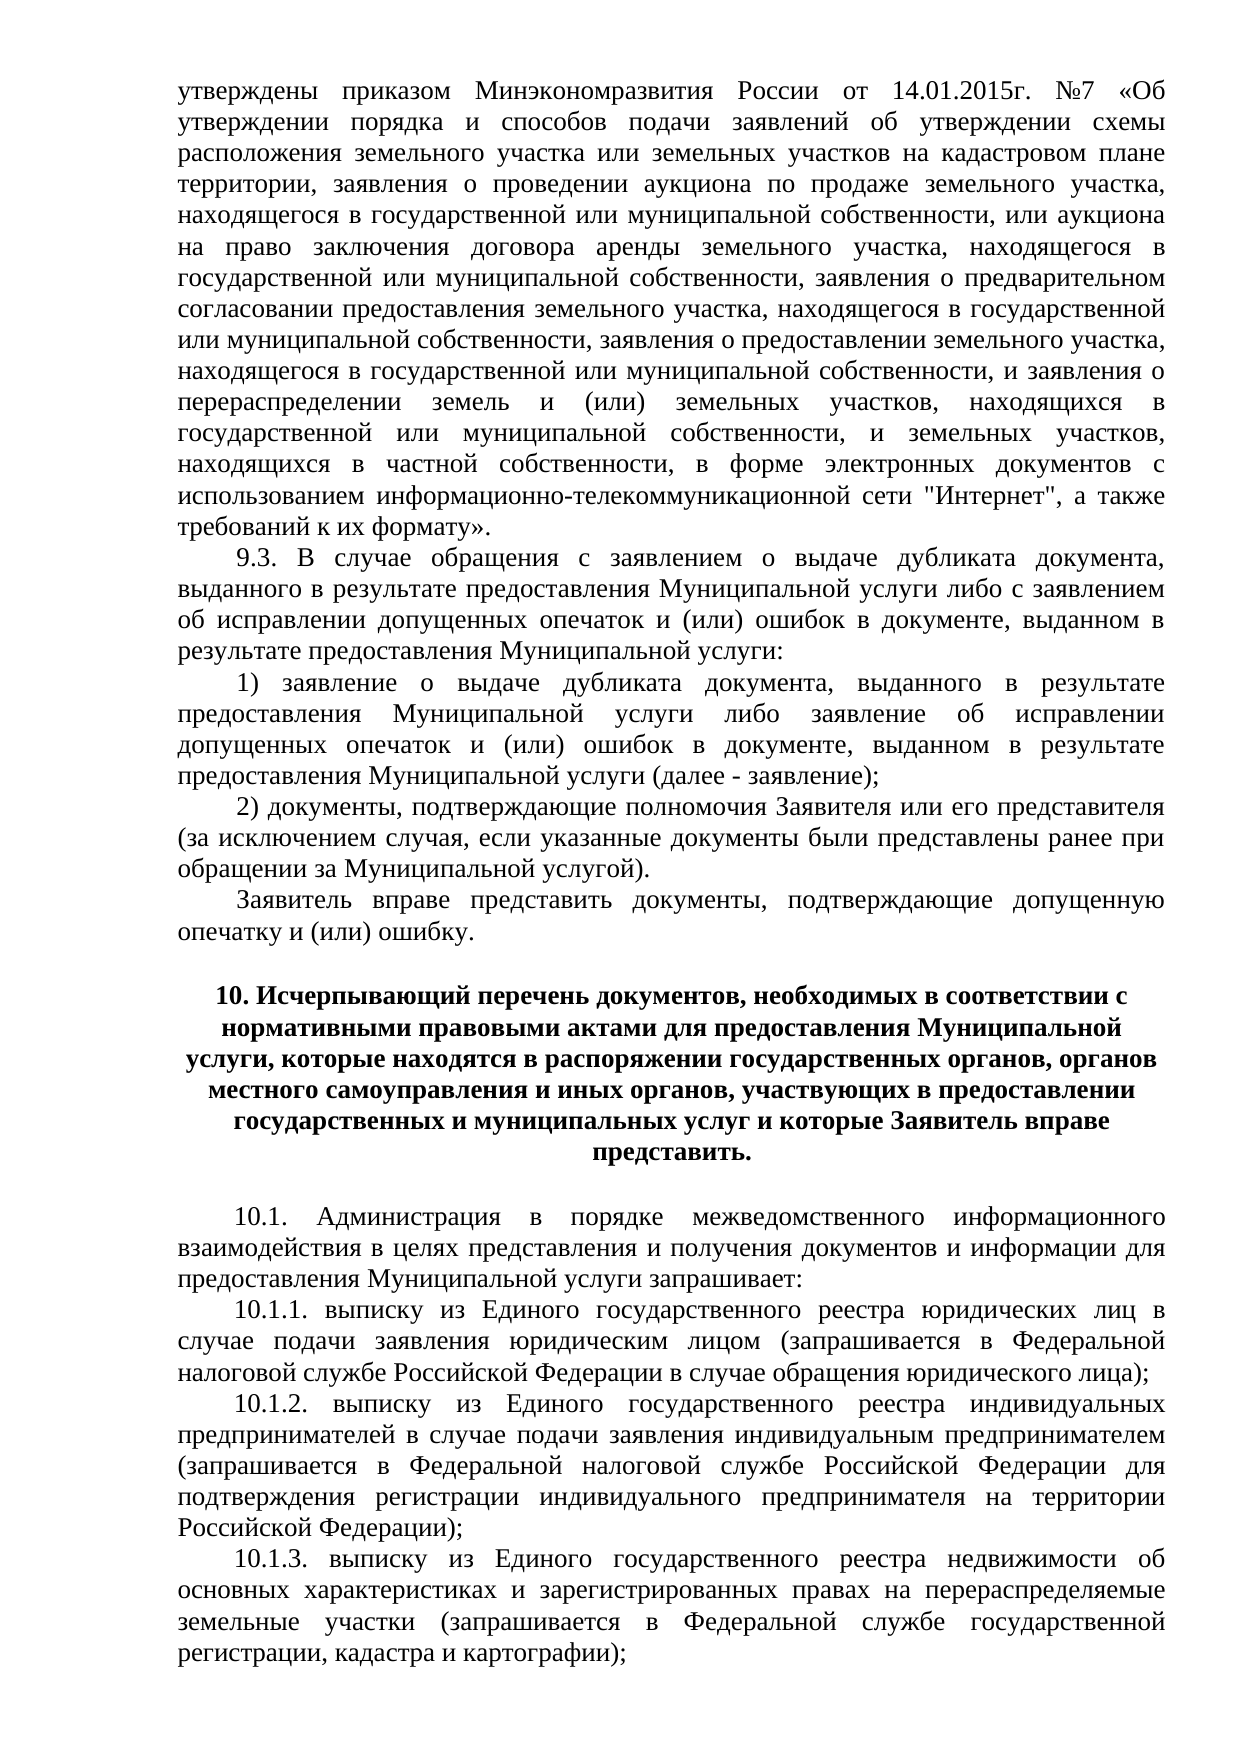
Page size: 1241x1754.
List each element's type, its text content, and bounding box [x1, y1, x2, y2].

text 9.3. В случае обращения с заявлением о выдаче дубликата документа, выданного в результате предоставления Муниципальной услуги либо с заявлением об исправлении допущенных опечаток и (или) ошибок в документе, выданном в результате предоставления Муниципальной услуги: [177, 541, 1167, 666]
text 10. Исчерпывающий перечень документов, необходимых в соответствии с нормативными правовыми актами для предоставления Муниципальной услуги, которые находятся в распоряжении государственных органов, органов местного самоуправления и иных органов, участвующих в предоставлении государственных и муниципальных услуг и которые Заявитель вправе представить. [177, 979, 1167, 1166]
text 2) документы, подтверждающие полномочия Заявителя или его представителя (за исключением случая, если указанные документы были представлены ранее при обращении за Муниципальной услугой). [177, 790, 1167, 884]
text 10.1. Администрация в порядке межведомственного информационного взаимодействия в целях представления и получения документов и информации для предоставления Муниципальной услуги запрашивает: [177, 1200, 1167, 1293]
text 10.1.3. выписку из Единого государственного реестра недвижимости об основных характеристиках и зарегистрированных правах на перераспределяемые земельные участки (запрашивается в Федеральной службе государственной регистрации, кадастра и картографии); [177, 1542, 1167, 1667]
text 1) заявление о выдаче дубликата документа, выданного в результате предоставления Муниципальной услуги либо заявление об исправлении допущенных опечаток и (или) ошибок в документе, выданном в результате предоставления Муниципальной услуги (далее - заявление); [177, 666, 1167, 790]
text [177, 74, 1167, 541]
text Заявитель вправе представить документы, подтверждающие допущенную опечатку и (или) ошибку. [177, 884, 1167, 946]
text 10.1.2. выписку из Единого государственного реестра индивидуальных предпринимателей в случае подачи заявления индивидуальным предпринимателем (запрашивается в Федеральной налоговой службе Российской Федерации для подтверждения регистрации индивидуального предпринимателя на территории Российской Федерации); [177, 1387, 1167, 1542]
text 10.1.1. выписку из Единого государственного реестра юридических лиц в случае подачи заявления юридическим лицом (запрашивается в Федеральной налоговой службе Российской Федерации в случае обращения юридического лица); [177, 1293, 1167, 1387]
